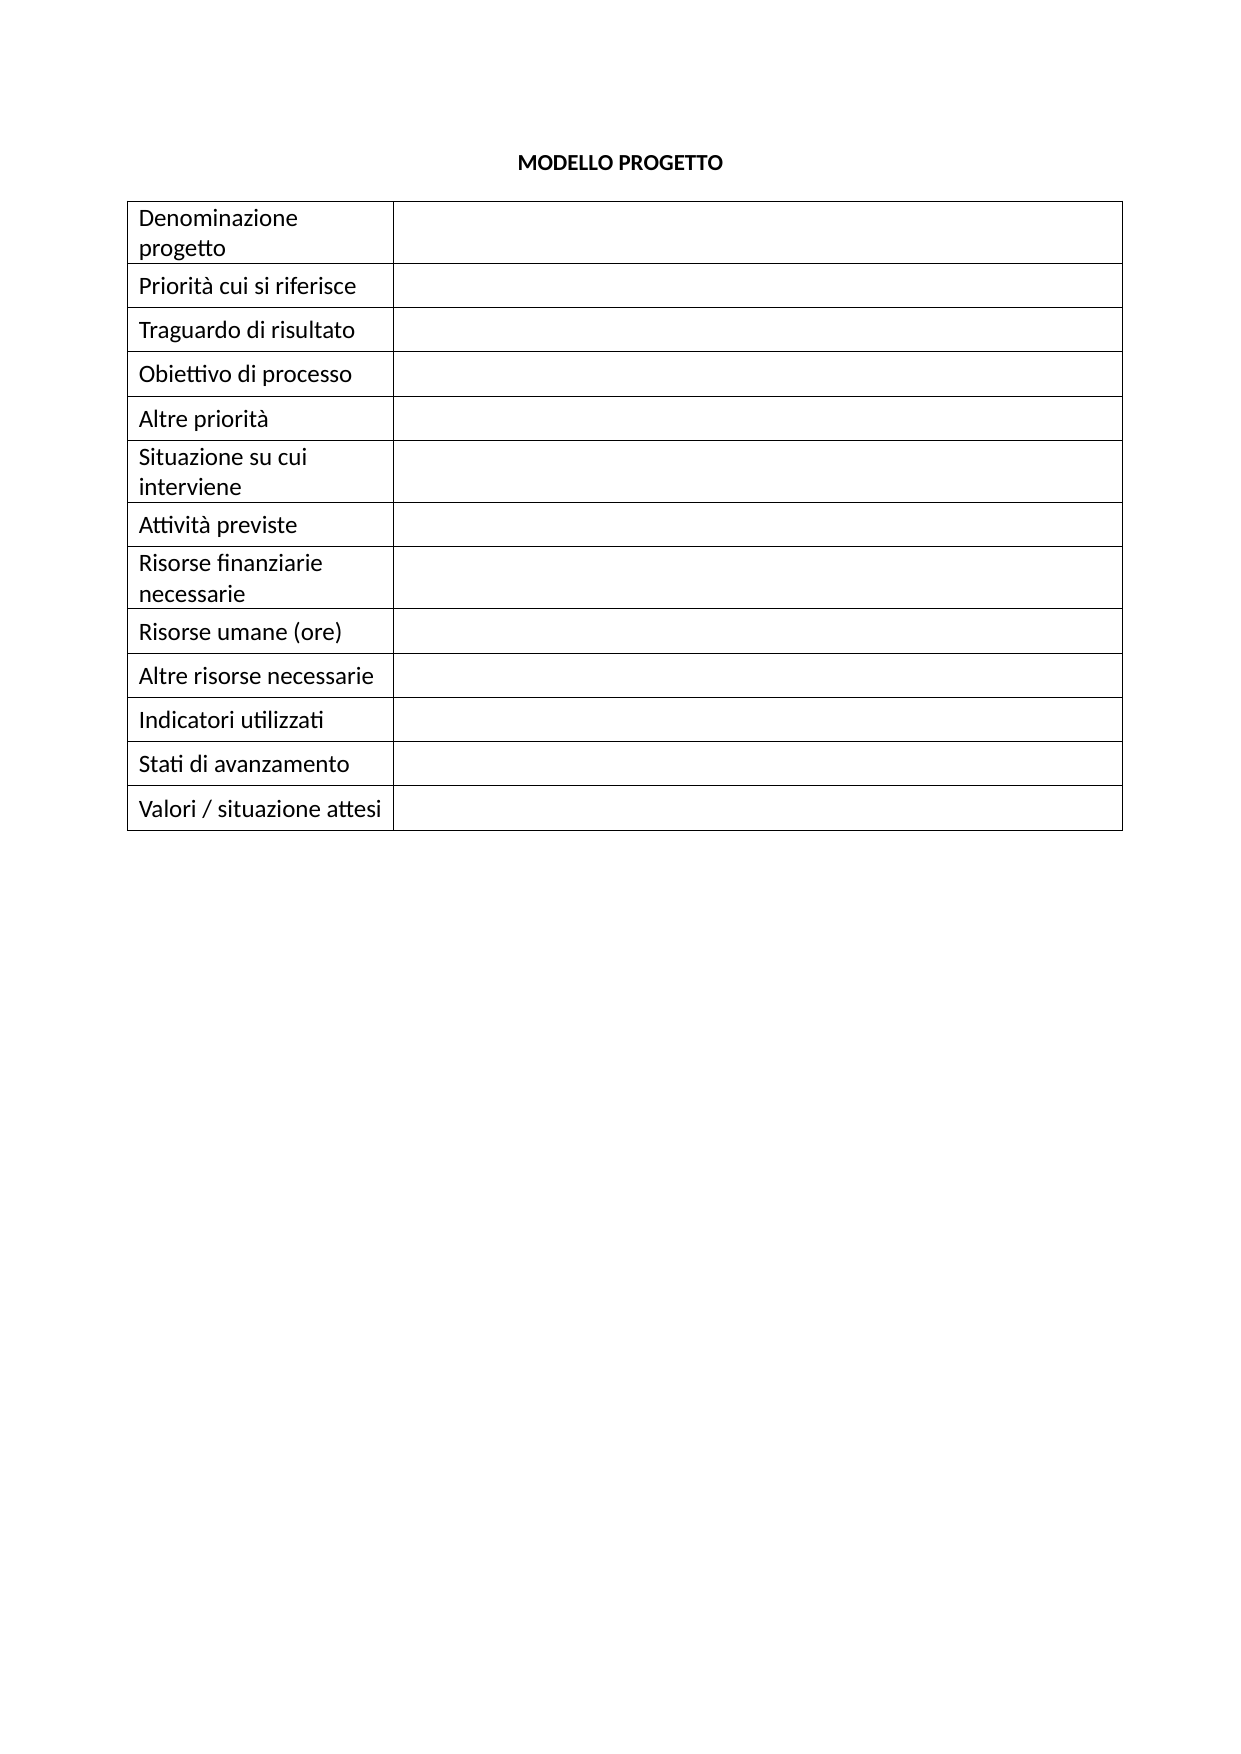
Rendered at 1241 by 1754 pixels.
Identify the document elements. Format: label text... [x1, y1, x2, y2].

table_cell Obiettivo di processo [128, 352, 393, 396]
table_cell Stati di avanzamento [128, 742, 393, 785]
table_cell [394, 609, 1122, 652]
table_cell [394, 786, 1122, 829]
table_cell [394, 397, 1122, 440]
table_cell Risorse finanziarie necessarie [128, 547, 393, 608]
table_cell Altre risorse necessarie [128, 654, 393, 697]
table_cell Risorse umane (ore) [128, 609, 393, 652]
table_header [394, 202, 1122, 263]
table_cell Situazione su cui interviene [128, 441, 393, 502]
table_cell [394, 503, 1122, 546]
table_cell Indicatori utilizzati [128, 698, 393, 741]
table_cell Traguardo di risultato [128, 308, 393, 351]
table_cell Attività previste [128, 503, 393, 546]
table_cell [394, 654, 1122, 697]
table_cell Valori / situazione attesi [128, 786, 393, 829]
table_cell [394, 308, 1122, 351]
table_header Denominazione progetto [128, 202, 393, 263]
table_cell [394, 547, 1122, 608]
table_cell Altre priorità [128, 397, 393, 440]
table_cell [394, 352, 1122, 396]
table_cell [394, 264, 1122, 307]
table_cell [394, 441, 1122, 502]
table_cell Priorità cui si riferisce [128, 264, 393, 307]
table_cell [394, 698, 1122, 741]
text MODELLO PROGETTO [118, 148, 1122, 176]
table_cell [394, 742, 1122, 785]
